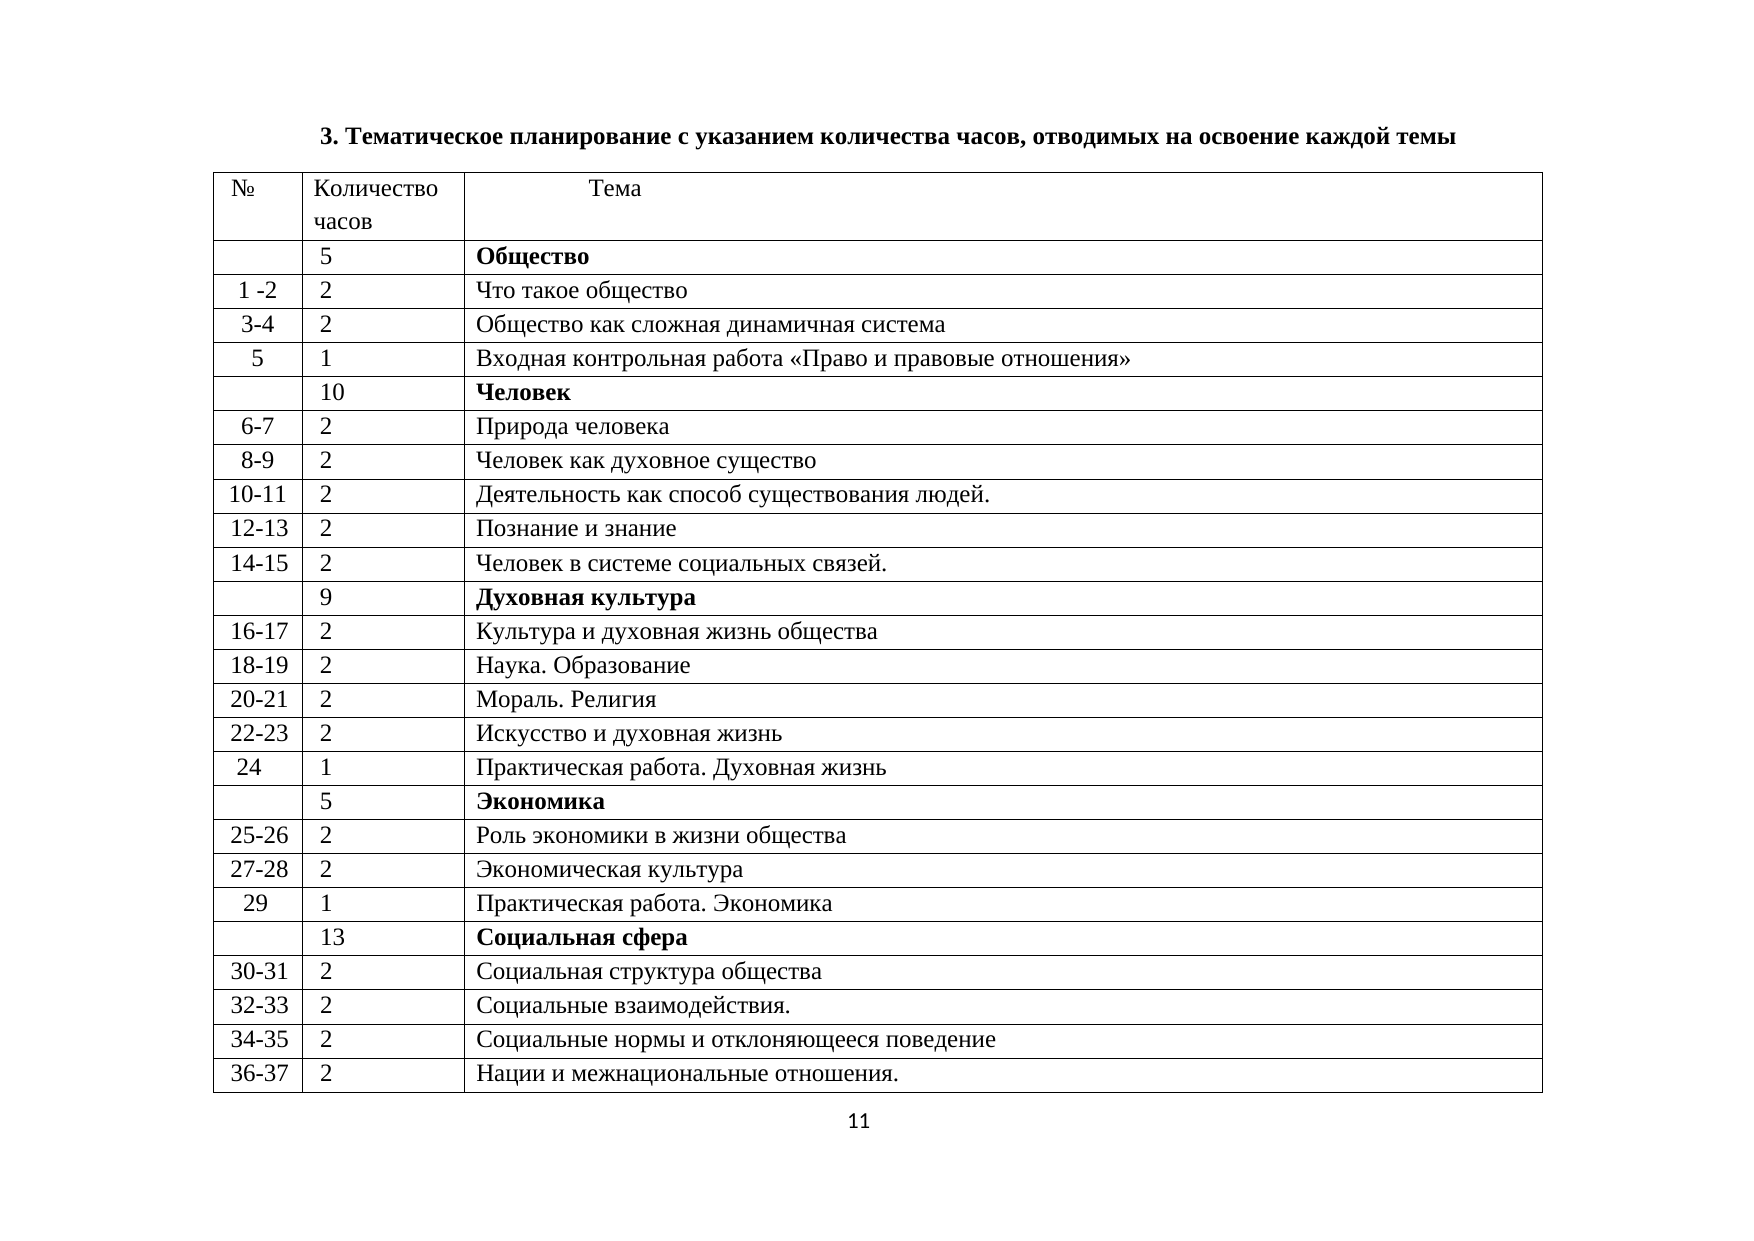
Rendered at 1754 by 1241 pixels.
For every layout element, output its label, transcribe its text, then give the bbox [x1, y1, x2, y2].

table_cell 29 [214, 888, 302, 921]
table_cell 25-26 [214, 820, 302, 853]
table_cell Духовная культура [465, 582, 1542, 615]
table_cell 10-11 [214, 480, 302, 512]
table_cell Общество [465, 241, 1542, 274]
table_cell 2 [303, 854, 464, 887]
table_cell Нации и межнациональные отношения. [465, 1059, 1542, 1092]
table_cell Практическая работа. Духовная жизнь [465, 752, 1542, 785]
table_header Количество часов [303, 173, 464, 240]
table_cell 2 [303, 445, 464, 478]
table_cell 2 [303, 616, 464, 649]
table_cell 27-28 [214, 854, 302, 887]
table_cell Что такое общество [465, 275, 1542, 308]
table_cell Человек как духовное существо [465, 445, 1542, 478]
table_cell Социальные взаимодействия. [465, 990, 1542, 1023]
table_cell Культура и духовная жизнь общества [465, 616, 1542, 649]
table_cell Человек [465, 377, 1542, 410]
table_cell [214, 922, 302, 955]
table_cell 12-13 [214, 514, 302, 547]
table_cell Практическая работа. Экономика [465, 888, 1542, 921]
table_cell 14-15 [214, 548, 302, 581]
table_cell 2 [303, 411, 464, 444]
table_cell 2 [303, 275, 464, 308]
table_cell 1 [303, 752, 464, 785]
table_cell 1 [303, 888, 464, 921]
table_cell 9 [303, 582, 464, 615]
table_cell 18-19 [214, 650, 302, 683]
table_cell 24 [214, 752, 302, 785]
table_cell 8-9 [214, 445, 302, 478]
table_cell Деятельность как способ существования людей. [465, 480, 1542, 512]
table_cell 34-35 [214, 1025, 302, 1057]
table_cell Наука. Образование [465, 650, 1542, 683]
table_cell Познание и знание [465, 514, 1542, 547]
table_cell Социальная структура общества [465, 956, 1542, 989]
table_cell Общество как сложная динамичная система [465, 309, 1542, 342]
table_cell Природа человека [465, 411, 1542, 444]
table_cell 3-4 [214, 309, 302, 342]
table_cell Роль экономики в жизни общества [465, 820, 1542, 853]
table_header Тема [465, 173, 1542, 240]
table_cell [214, 377, 302, 410]
table_cell Экономическая культура [465, 854, 1542, 887]
table_cell 2 [303, 718, 464, 751]
table_cell 5 [303, 786, 464, 819]
table_cell 1 [303, 343, 464, 376]
table_cell 16-17 [214, 616, 302, 649]
table_cell Входная контрольная работа «Право и правовые отношения» [465, 343, 1542, 376]
table_cell [214, 241, 302, 274]
table_cell 5 [303, 241, 464, 274]
table_cell Мораль. Религия [465, 684, 1542, 717]
table_cell 2 [303, 956, 464, 989]
table_cell Искусство и духовная жизнь [465, 718, 1542, 751]
table_cell 6-7 [214, 411, 302, 444]
table_cell [214, 786, 302, 819]
table_cell 2 [303, 480, 464, 512]
table_cell 22-23 [214, 718, 302, 751]
table_cell 32-33 [214, 990, 302, 1023]
table_cell 13 [303, 922, 464, 955]
table_cell 2 [303, 514, 464, 547]
table_cell 30-31 [214, 956, 302, 989]
table_cell 2 [303, 548, 464, 581]
table_cell 5 [214, 343, 302, 376]
table_cell Человек в системе социальных связей. [465, 548, 1542, 581]
table_cell 2 [303, 1059, 464, 1092]
table_cell 2 [303, 650, 464, 683]
table_cell 2 [303, 684, 464, 717]
table_cell Экономика [465, 786, 1542, 819]
text 3. Тематическое планирование с указанием количества часов, отводимых на освоение каждой темы [57, 121, 1697, 150]
table_cell 2 [303, 1025, 464, 1057]
table_cell 2 [303, 309, 464, 342]
table_cell 1 -2 [214, 275, 302, 308]
table_cell 36-37 [214, 1059, 302, 1092]
table_cell [214, 582, 302, 615]
table_header № [214, 173, 302, 240]
table_cell 2 [303, 820, 464, 853]
table_cell 2 [303, 990, 464, 1023]
table_cell Социальная сфера [465, 922, 1542, 955]
table_cell 10 [303, 377, 464, 410]
table_cell 20-21 [214, 684, 302, 717]
table_cell Социальные нормы и отклоняющееся поведение [465, 1025, 1542, 1057]
